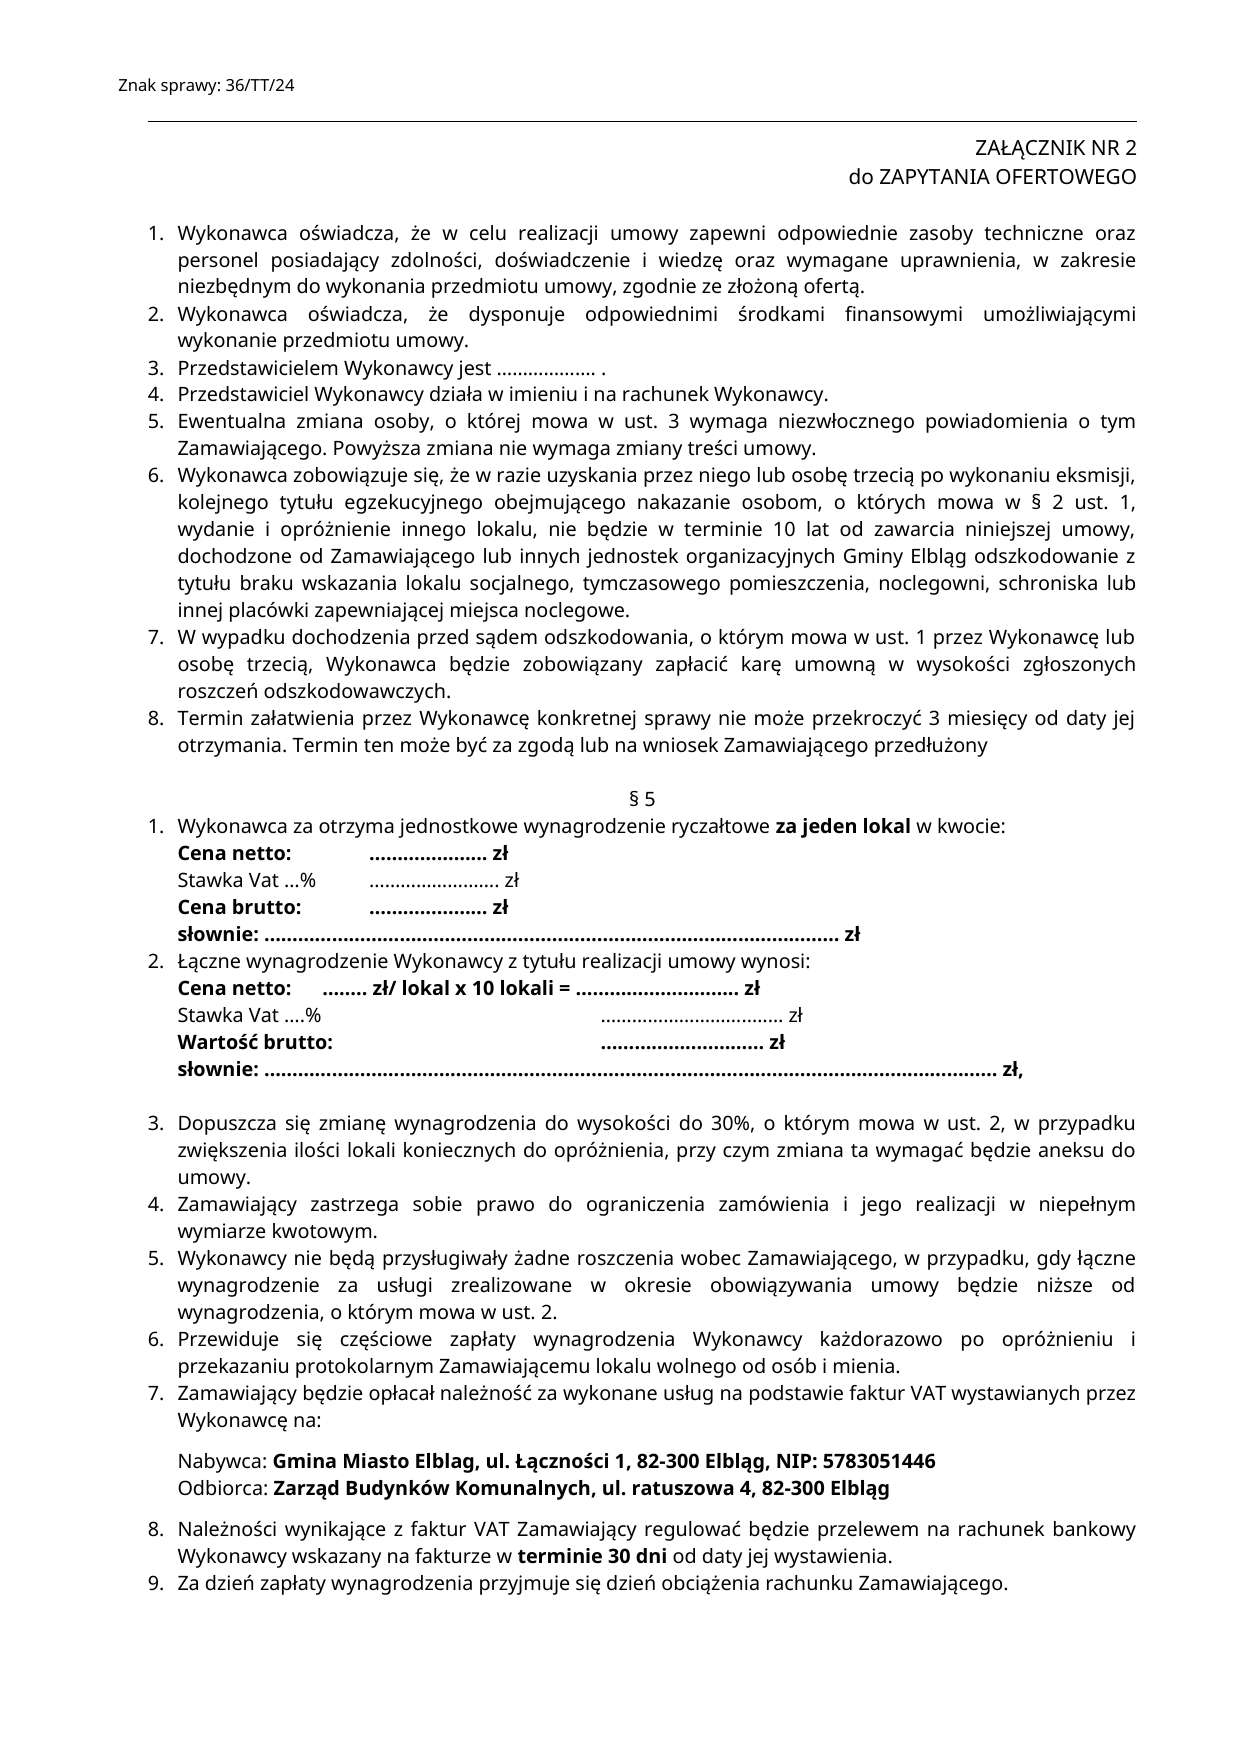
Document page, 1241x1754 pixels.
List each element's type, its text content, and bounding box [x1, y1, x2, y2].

list Cena brutto: ………………… zł [177, 893, 1137, 920]
list Wykonawca oświadcza, że dysponuje odpowiednimi środkami finansowymi umożliwiającymi wykonanie przedmiotu umowy. [148, 300, 1137, 354]
list Przedstawiciel Wykonawcy działa w imieniu i na rachunek Wykonawcy. [148, 381, 1137, 408]
text Nabywca: Gmina Miasto Elblag, ul. Łączności 1, 82-300 Elbląg, NIP: 5783051446 [177, 1447, 1137, 1474]
list Łączne wynagrodzenie Wykonawcy z tytułu realizacji umowy wynosi: [148, 947, 1137, 974]
list Termin załatwienia przez Wykonawcę konkretnej sprawy nie może przekroczyć 3 miesięcy od daty jej otrzymania. Termin ten może być za zgodą lub na wniosek Zamawiającego przedłużony [148, 704, 1137, 758]
list Wykonawca zobowiązuje się, że w razie uzyskania przez niego lub osobę trzecią po wykonaniu eksmisji, kolejnego tytułu egzekucyjnego obejmującego nakazanie osobom, o których mowa w § 2 ust. 1, wydanie i opróżnienie innego lokalu, nie będzie w terminie 10 lat od zawarcia niniejszej umowy, dochodzone od Zamawiającego lub innych jednostek organizacyjnych Gminy Elbląg odszkodowanie z tytułu braku wskazania lokalu socjalnego, tymczasowego pomieszczenia, noclegowni, schroniska lub innej placówki zapewniającej miejsca noclegowe. [148, 462, 1137, 623]
list Przedstawicielem Wykonawcy jest ………………. . [148, 354, 1137, 381]
text § 5 [148, 785, 1137, 812]
list Wykonawca oświadcza, że w celu realizacji umowy zapewni odpowiednie zasoby techniczne oraz personel posiadający zdolności, doświadczenie i wiedzę oraz wymagane uprawnienia, w zakresie niezbędnym do wykonania przedmiotu umowy, zgodnie ze złożoną ofertą. [148, 219, 1137, 300]
list Ewentualna zmiana osoby, o której mowa w ust. 3 wymaga niezwłocznego powiadomienia o tym Zamawiającego. Powyższa zmiana nie wymaga zmiany treści umowy. [148, 408, 1137, 462]
list Stawka Vat …% ……………………. zł [177, 866, 1137, 893]
list Za dzień zapłaty wynagrodzenia przyjmuje się dzień obciążenia rachunku Zamawiającego. [148, 1569, 1137, 1596]
list Zamawiający zastrzega sobie prawo do ograniczenia zamówienia i jego realizacji w niepełnym wymiarze kwotowym. [148, 1190, 1137, 1244]
list Stawka Vat ….% ………………………..…… zł [177, 1001, 1137, 1028]
list Cena netto: …….. zł/ lokal x 10 lokali = ……………………….. zł [177, 974, 1137, 1001]
list słownie: ………………………………………………………………………………………… zł [177, 920, 1137, 947]
list Zamawiający będzie opłacał należność za wykonane usług na podstawie faktur VAT wystawianych przez Wykonawcę na: [148, 1379, 1137, 1433]
list Wykonawcy nie będą przysługiwały żadne roszczenia wobec Zamawiającego, w przypadku, gdy łączne wynagrodzenie za usługi zrealizowane w okresie obowiązywania umowy będzie niższe od wynagrodzenia, o którym mowa w ust. 2. [148, 1244, 1137, 1325]
list Wykonawca za otrzyma jednostkowe wynagrodzenie ryczałtowe za jeden lokal w kwocie: [148, 812, 1137, 839]
list Należności wynikające z faktur VAT Zamawiający regulować będzie przelewem na rachunek bankowy Wykonawcy wskazany na fakturze w terminie 30 dni od daty jej wystawienia. [148, 1515, 1137, 1569]
list Wartość brutto: ……………..………… zł [177, 1028, 1137, 1055]
list Przewiduje się częściowe zapłaty wynagrodzenia Wykonawcy każdorazowo po opróżnieniu i przekazaniu protokolarnym Zamawiającemu lokalu wolnego od osób i mienia. [148, 1325, 1137, 1379]
list słownie: …………………………………………………………………………………………………….…………… zł, [177, 1055, 1137, 1082]
text Odbiorca: Zarząd Budynków Komunalnych, ul. ratuszowa 4, 82-300 Elbląg [177, 1474, 1137, 1501]
list Cena netto: ………………... zł [177, 839, 1137, 866]
list Dopuszcza się zmianę wynagrodzenia do wysokości do 30%, o którym mowa w ust. 2, w przypadku zwiększenia ilości lokali koniecznych do opróżnienia, przy czym zmiana ta wymagać będzie aneksu do umowy. [148, 1109, 1137, 1190]
list W wypadku dochodzenia przed sądem odszkodowania, o którym mowa w ust. 1 przez Wykonawcę lub osobę trzecią, Wykonawca będzie zobowiązany zapłacić karę umowną w wysokości zgłoszonych roszczeń odszkodowawczych. [148, 623, 1137, 704]
